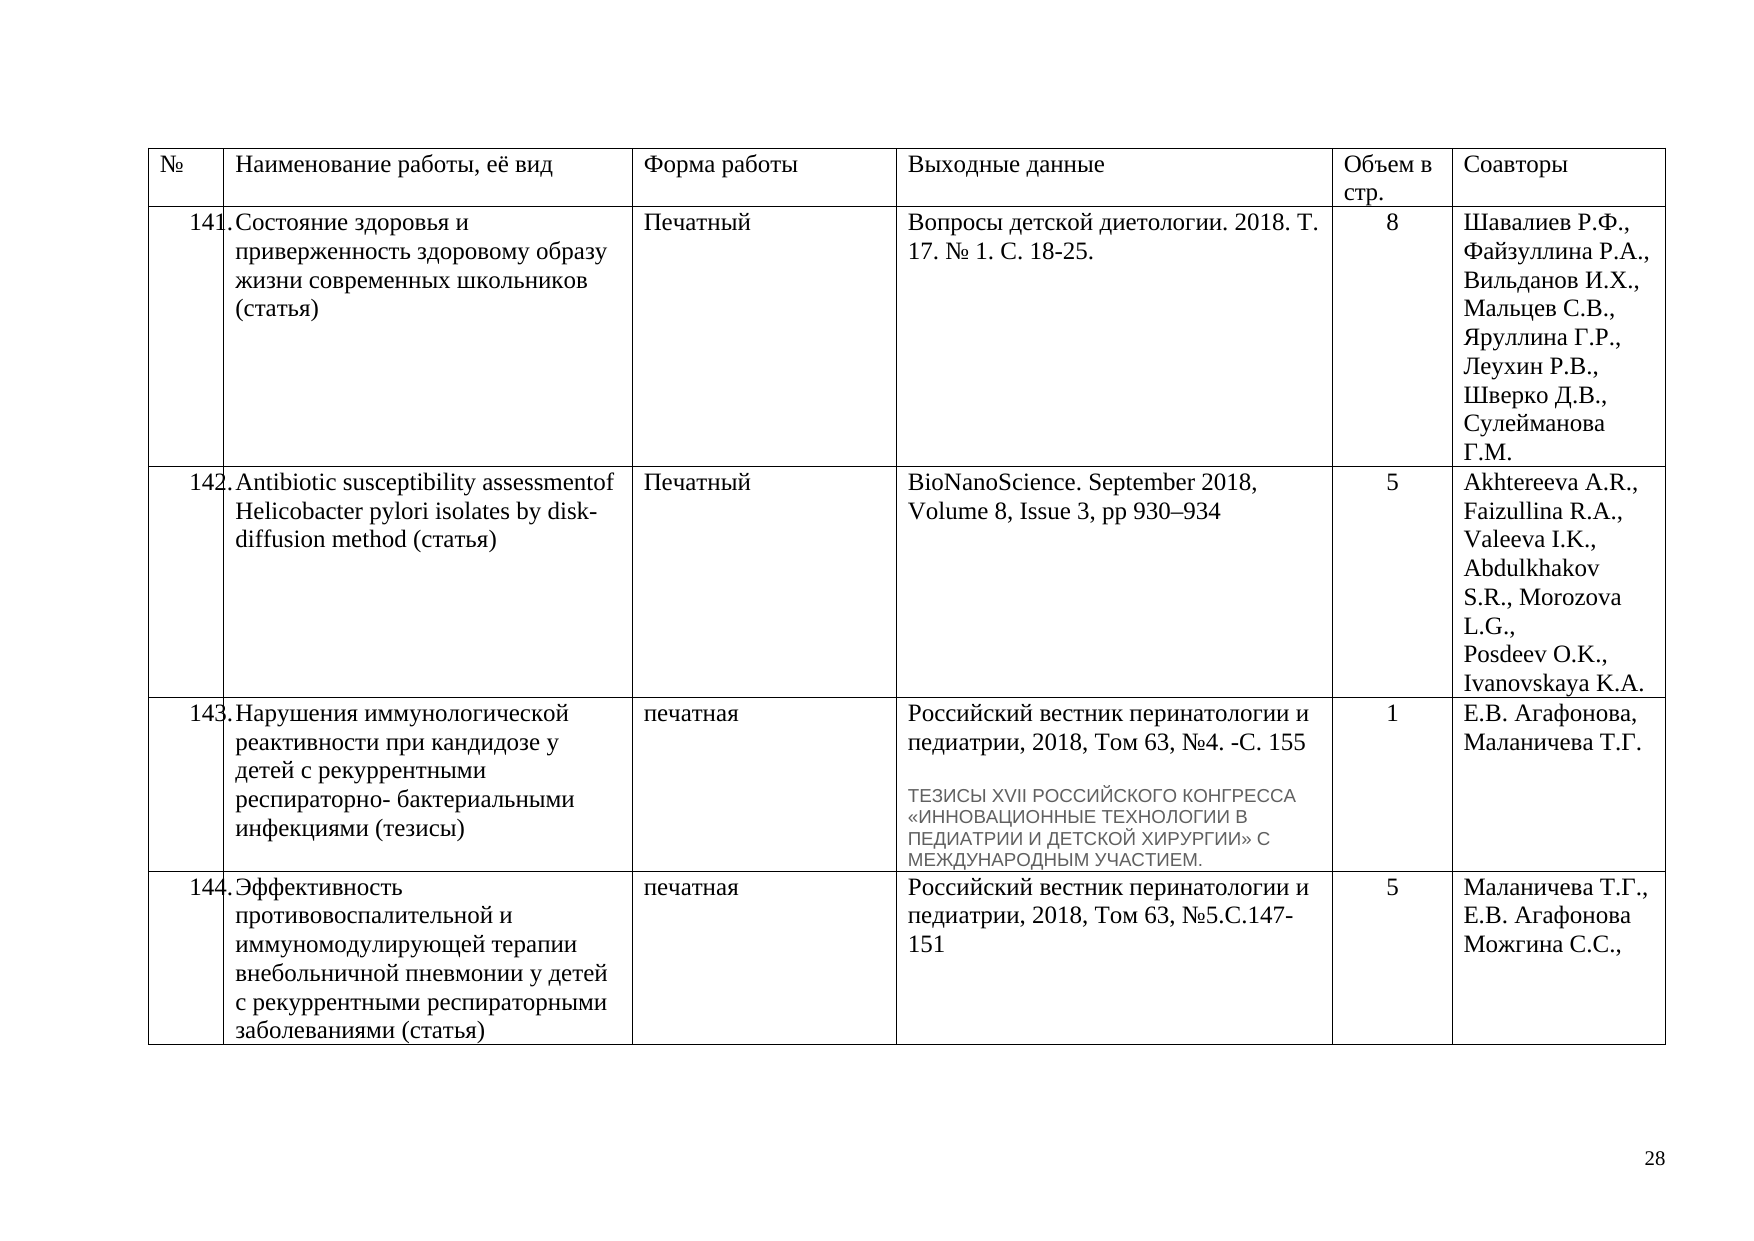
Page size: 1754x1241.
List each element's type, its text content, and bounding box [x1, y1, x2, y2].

table_cell Antibiotic susceptibility assessmentof Helicobacter pylori isolates by disk-diffusion method (статья) [224, 467, 632, 697]
table_cell Российский вестник перинатологии и педиатрии, 2018, Том 63, №5.С.147-151 [897, 872, 1332, 1044]
table_cell Нарушения иммунологической реактивности при кандидозе у детей с рекуррентными респираторно- бактериальными инфекциями (тезисы) [224, 698, 632, 871]
table_header Наименование работы, её вид [224, 149, 632, 206]
table_cell печатная [633, 698, 896, 871]
table_cell Печатный [633, 207, 896, 466]
table_cell Шавалиев Р.Ф., Файзуллина Р.А., Вильданов И.Х., Мальцев С.В., Яруллина Г.Р., Леухин Р.В., Шверко Д.В., Сулейманова Г.М. [1453, 207, 1665, 466]
table_cell Маланичева Т.Г., Е.В. Агафонова Можгина С.С., [1453, 872, 1665, 1044]
table_cell [149, 467, 223, 697]
table_header № [149, 149, 223, 206]
table_header Соавторы [1453, 149, 1665, 206]
table_header Объем в стр. [1333, 149, 1452, 206]
table_cell [149, 207, 223, 466]
table_cell Akhtereeva A.R., Faizullina R.A., Valeeva I.K., Abdulkhakov S.R., Morozova L.G., Posdeev O.K., Ivanovskaya K.A. [1453, 467, 1665, 697]
table_cell 8 [1333, 207, 1452, 466]
table_header Выходные данные [897, 149, 1332, 206]
table_cell Эффективность противовоспалительной и иммуномодулирующей терапии внебольничной пневмонии у детей с рекуррентными респираторными заболеваниями (статья) [224, 872, 632, 1044]
table_cell Состояние здоровья и приверженность здоровому образу жизни современных школьников (статья) [224, 207, 632, 466]
table_cell Е.В. Агафонова, Маланичева Т.Г. [1453, 698, 1665, 871]
table_cell печатная [633, 872, 896, 1044]
table_cell 1 [1333, 698, 1452, 871]
table_header Форма работы [633, 149, 896, 206]
table_cell Печатный [633, 467, 896, 697]
table_cell [149, 872, 223, 1044]
table_cell 5 [1333, 467, 1452, 697]
table_cell 5 [1333, 872, 1452, 1044]
table_cell Российский вестник перинатологии и педиатрии, 2018, Том 63, №4. -С. 155 ТЕЗИСЫ XVII РОССИЙСКОГО КОНГРЕССА «ИННОВАЦИОННЫЕ ТЕХНОЛОГИИ В ПЕДИАТРИИ И ДЕТСКОЙ ХИРУРГИИ» С МЕЖДУНАРОДНЫМ УЧАСТИЕМ. [897, 698, 1332, 871]
table_cell Вопросы детской диетологии. 2018. Т. 17. № 1. С. 18-25. [897, 207, 1332, 466]
table_cell [149, 698, 223, 871]
table_cell BioNanoScience. September 2018, Volume 8, Issue 3, pp 930–934 [897, 467, 1332, 697]
